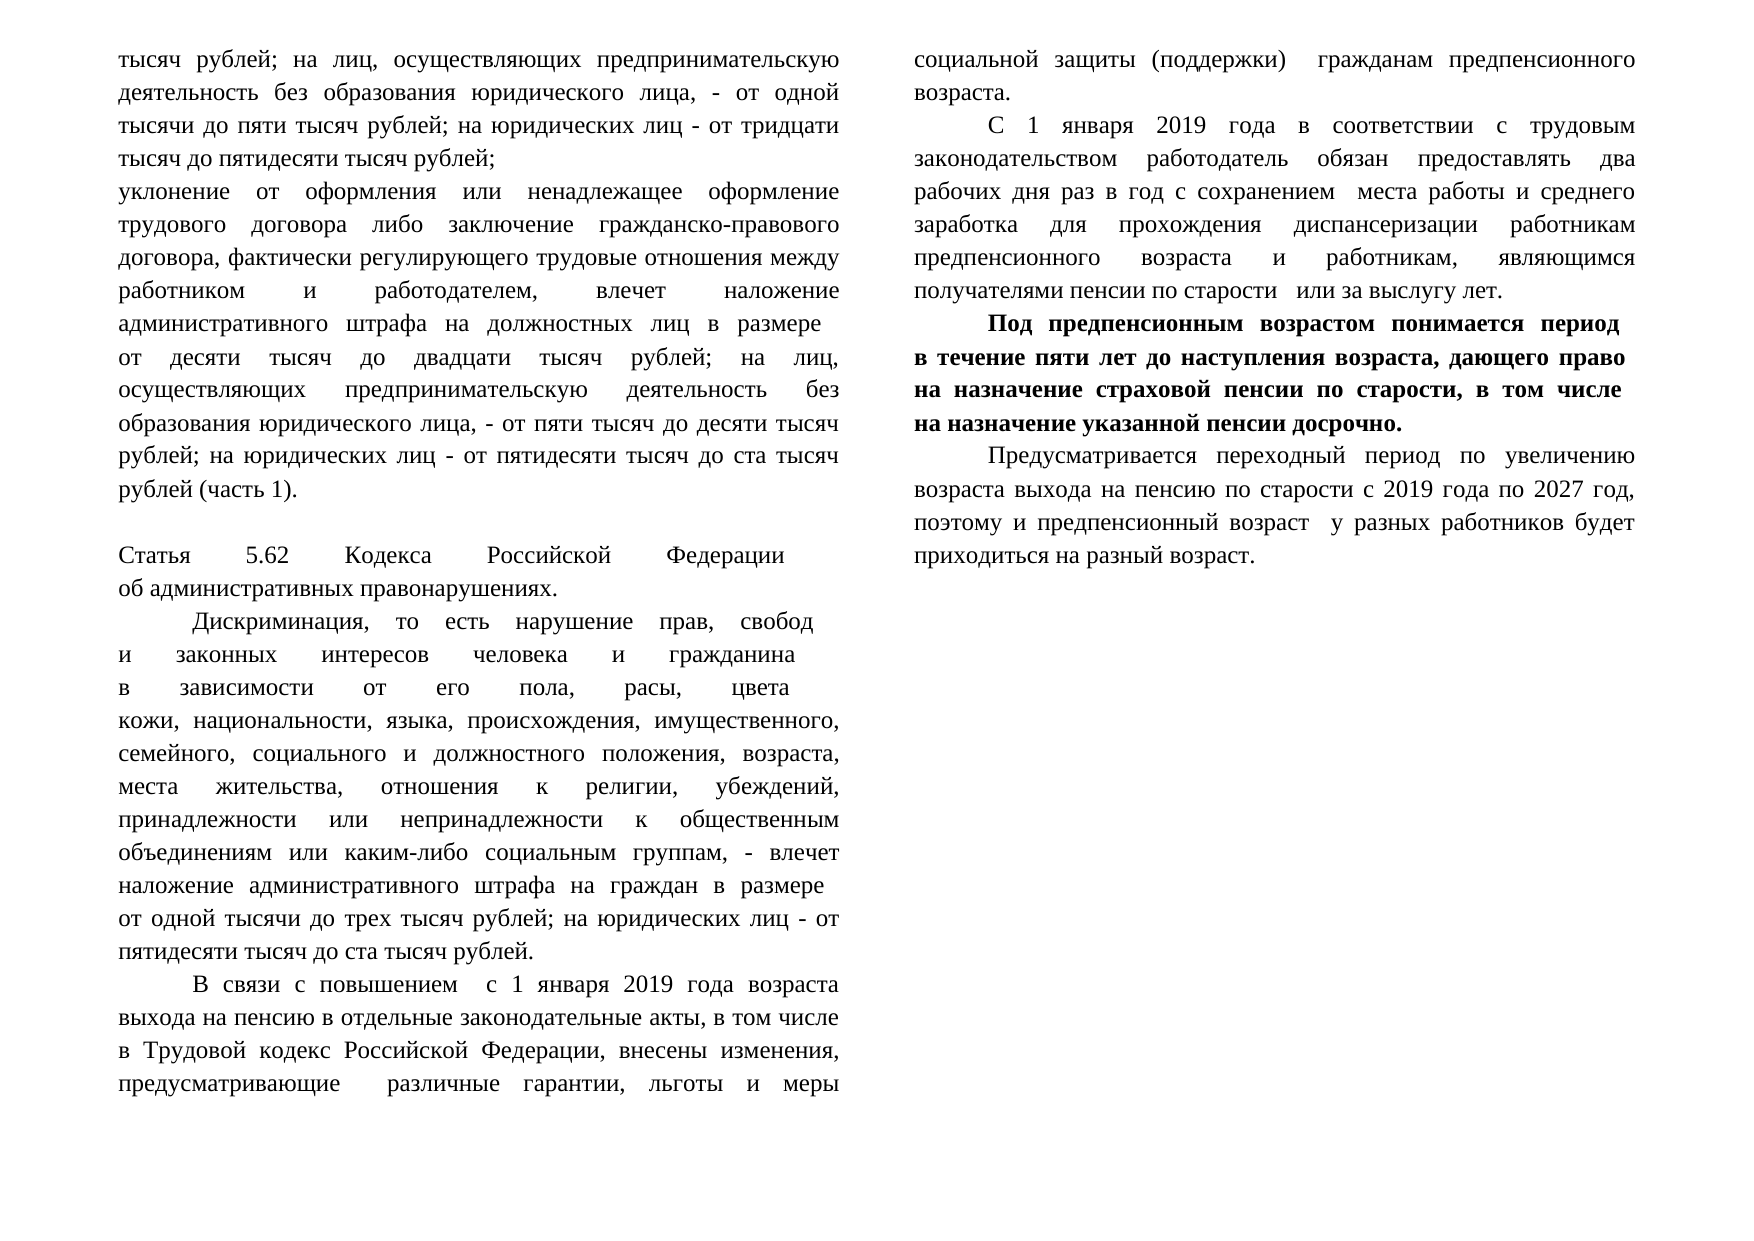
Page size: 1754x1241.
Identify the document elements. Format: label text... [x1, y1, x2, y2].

text Статья 5.62 Кодекса Российской Федерации об административных правонарушениях. [118, 540, 840, 601]
text С 1 января 2019 года в соответствии с трудовым законодательством работодатель обязан предоставлять два рабочих дня раз в год с сохранением места работы и среднего заработка для прохождения диспансеризации работникам предпенсионного возраста и работникам, являющимся получателями пенсии по старости или за выслугу лет. [914, 110, 1636, 304]
text Дискриминация, то есть нарушение прав, свобод и законных интересов человека и гражданина в зависимости от его пола, расы, цвета кожи, национальности, языка, происхождения, имущественного, семейного, социального и должностного положения, возраста, места жительства, отношения к религии, убеждений, принадлежности или непринадлежности к общественным объединениям или каким-либо социальным группам, - влечет наложение административного штрафа на граждан в размере от одной тысячи до трех тысяч рублей; на юридических лиц - от пятидесяти тысяч до ста тысяч рублей. [118, 606, 840, 965]
text В связи с повышением с 1 января 2019 года возраста выхода на пенсию в отдельные законодательные акты, в том числе в Трудовой кодекс Российской Федерации, внесены изменения, предусматривающие различные гарантии, льготы и меры социальной защиты (поддержки) гражданам предпенсионного возраста. [914, 44, 1636, 106]
text уклонение от оформления или ненадлежащее оформление трудового договора либо заключение гражданско-правового договора, фактически регулирующего трудовые отношения между работником и работодателем, влечет наложение административного штрафа на должностных лиц в размере от десяти тысяч до двадцати тысяч рублей; на лиц, осуществляющих предпринимательскую деятельность без образования юридического лица, - от пяти тысяч до десяти тысяч рублей; на юридических лиц - от пятидесяти тысяч до ста тысяч рублей (часть 1). [118, 176, 840, 502]
text Предусматривается переходный период по увеличению возраста выхода на пенсию по старости с 2019 года по 2027 год, поэтому и предпенсионный возраст у разных работников будет приходиться на разный возраст. [914, 441, 1636, 568]
text В связи с повышением с 1 января 2019 года возраста выхода на пенсию в отдельные законодательные акты, в том числе в Трудовой кодекс Российской Федерации, внесены изменения, предусматривающие различные гарантии, льготы и меры социальной защиты (поддержки) гражданам предпенсионного возраста. [118, 969, 840, 1097]
text Под предпенсионным возрастом понимается период в течение пяти лет до наступления возраста, дающего право на назначение страховой пенсии по старости, в том числе на назначение указанной пенсии досрочно. [914, 308, 1636, 436]
